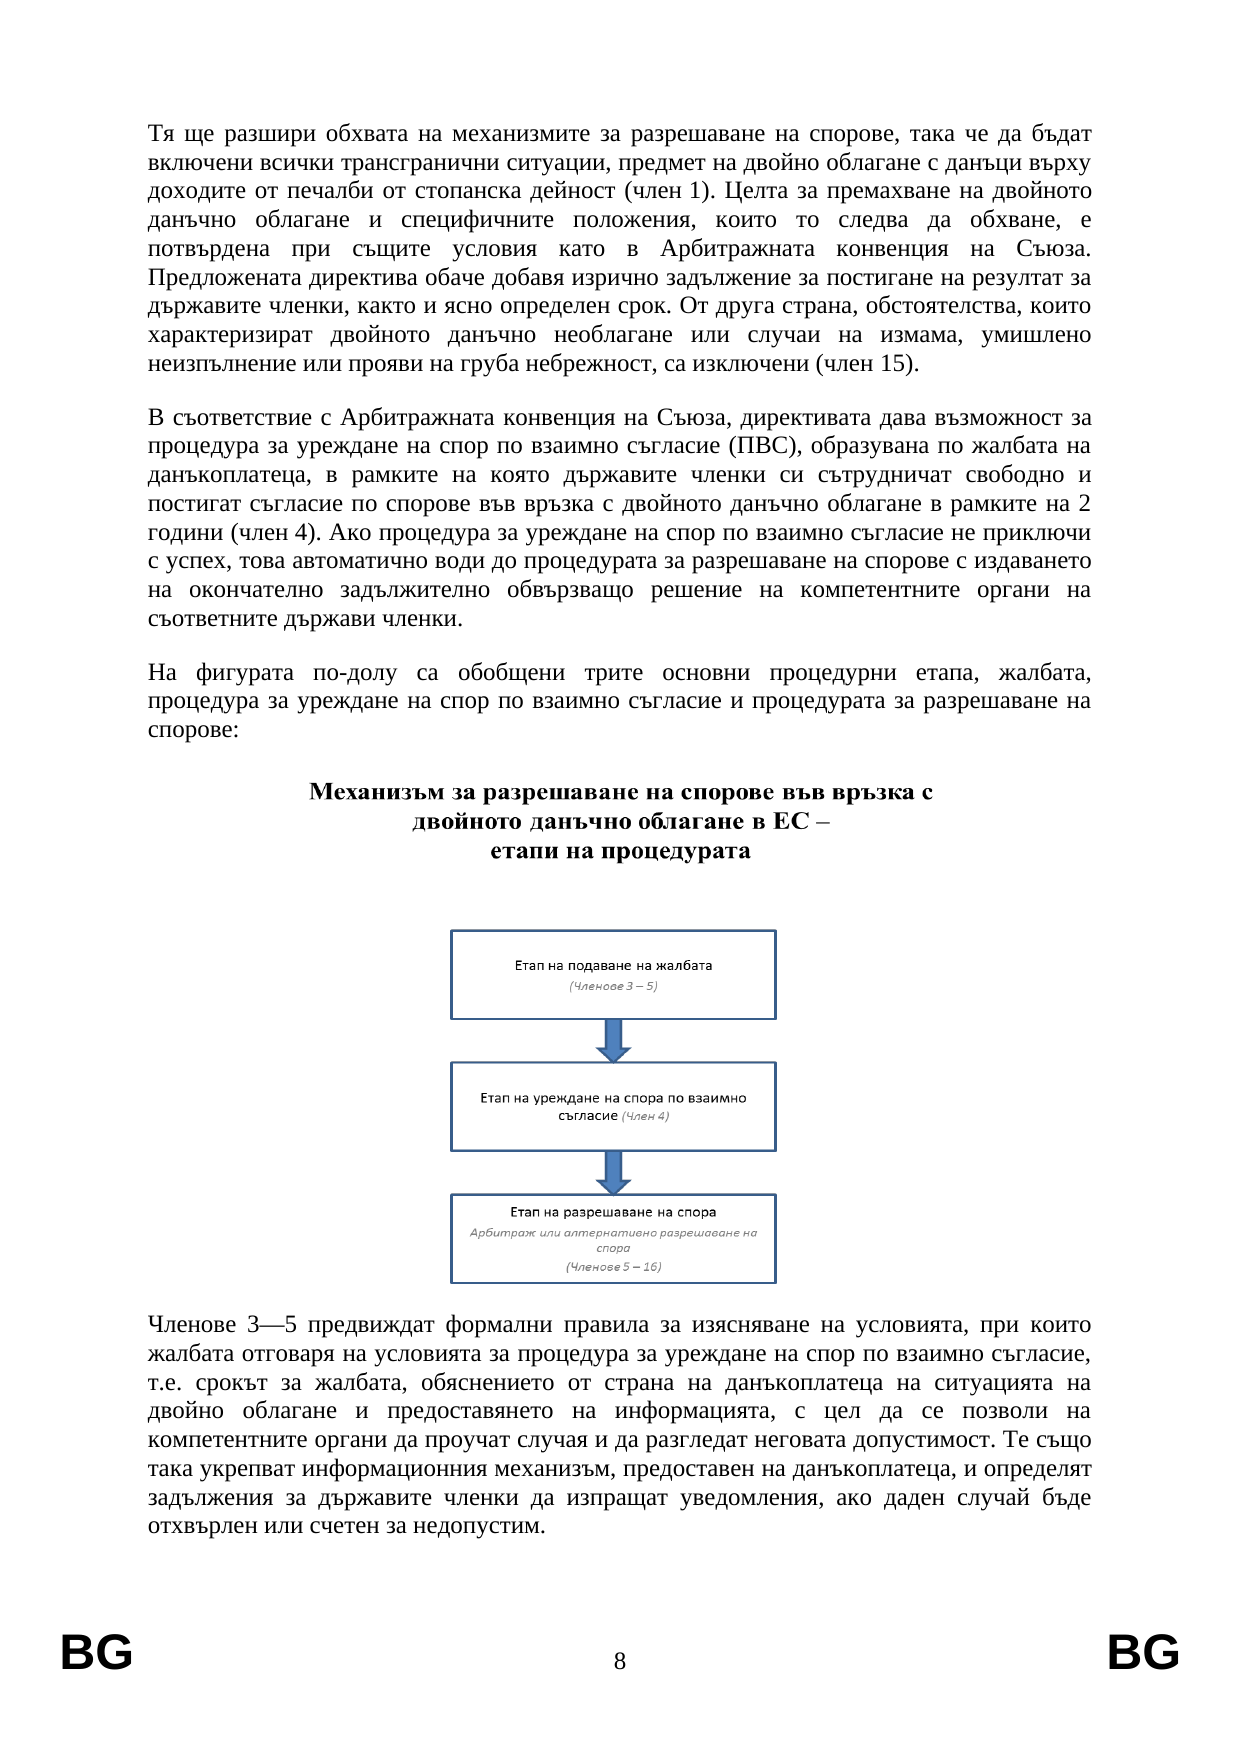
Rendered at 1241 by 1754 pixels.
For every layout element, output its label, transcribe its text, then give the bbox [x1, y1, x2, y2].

text Членове 3—5 предвиждат формални правила за изясняване на условията, при които жалбата отговаря на условията за процедура за уреждане на спор по взаимно съгласие, т.е. срокът за жалбата, обяснението от страна на данъкоплатеца на ситуацията на двойно облагане и предоставянето на информацията, с цел да се позволи на компетентните органи да проучат случая и да разгледат неговата допустимост. Те също така укрепват информационния механизъм, предоставен на данъкоплатеца, и определят задължения за държавите членки да изпращат уведомления, ако даден случай бъде отхвърлен или счетен за недопустим. [148, 1309, 1093, 1539]
text В съответствие с Арбитражната конвенция на Съюза, директивата дава възможност за процедура за уреждане на спор по взаимно съгласие (ПВС), образувана по жалбата на данъкоплатеца, в рамките на която държавите членки си сътрудничат свободно и постигат съгласие по спорове във връзка с двойното данъчно облагане в рамките на 2 години (член 4). Ако процедура за уреждане на спор по взаимно съгласие не приключи с успех, това автоматично води до процедурата за разрешаване на спорове с издаването на окончателно задължително обвързващо решение на компетентните органи на съответните държави членки. [148, 402, 1093, 632]
picture [262, 768, 978, 1284]
text На фигурата по-долу са обобщени трите основни процедурни етапа, жалбата, процедура за уреждане на спор по взаимно съгласие и процедурата за разрешаване на спорове: [148, 657, 1093, 743]
text Тя ще разшири обхвата на механизмите за разрешаване на спорове, така че да бъдат включени всички трансгранични ситуации, предмет на двойно облагане с данъци върху доходите от печалби от стопанска дейност (член 1). Целта за премахване на двойното данъчно облагане и специфичните положения, които то следва да обхване, е потвърдена при същите условия като в Арбитражната конвенция на Съюза. Предложената директива обаче добавя изрично задължение за постигане на резултат за държавите членки, както и ясно определен срок. От друга страна, обстоятелства, които характеризират двойното данъчно необлагане или случаи на измама, умишлено неизпълнение или прояви на груба небрежност, са изключени (член 15). [148, 118, 1093, 377]
